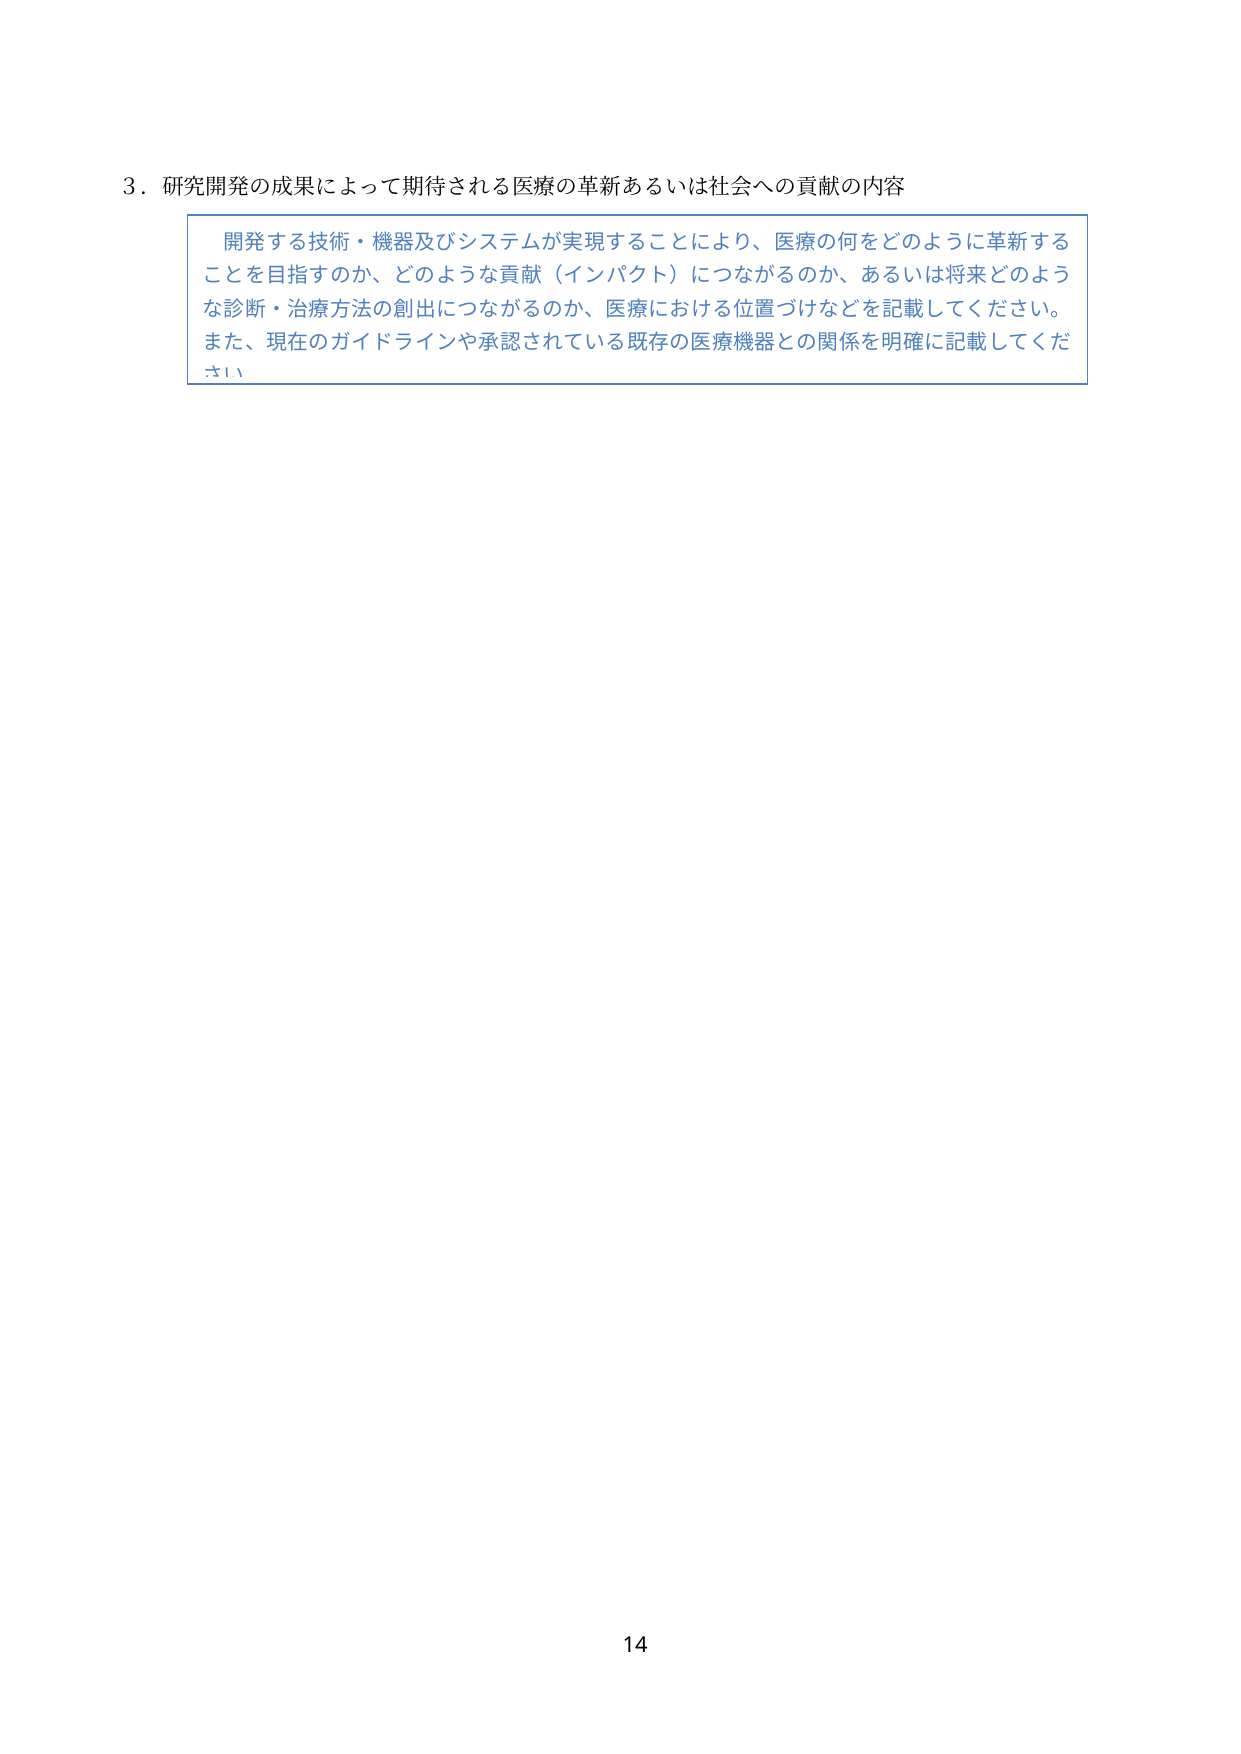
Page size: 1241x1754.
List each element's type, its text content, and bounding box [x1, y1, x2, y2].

text ３．研究開発の成果によって期待される医療の革新あるいは社会への貢献の内容 [118, 167, 1152, 203]
